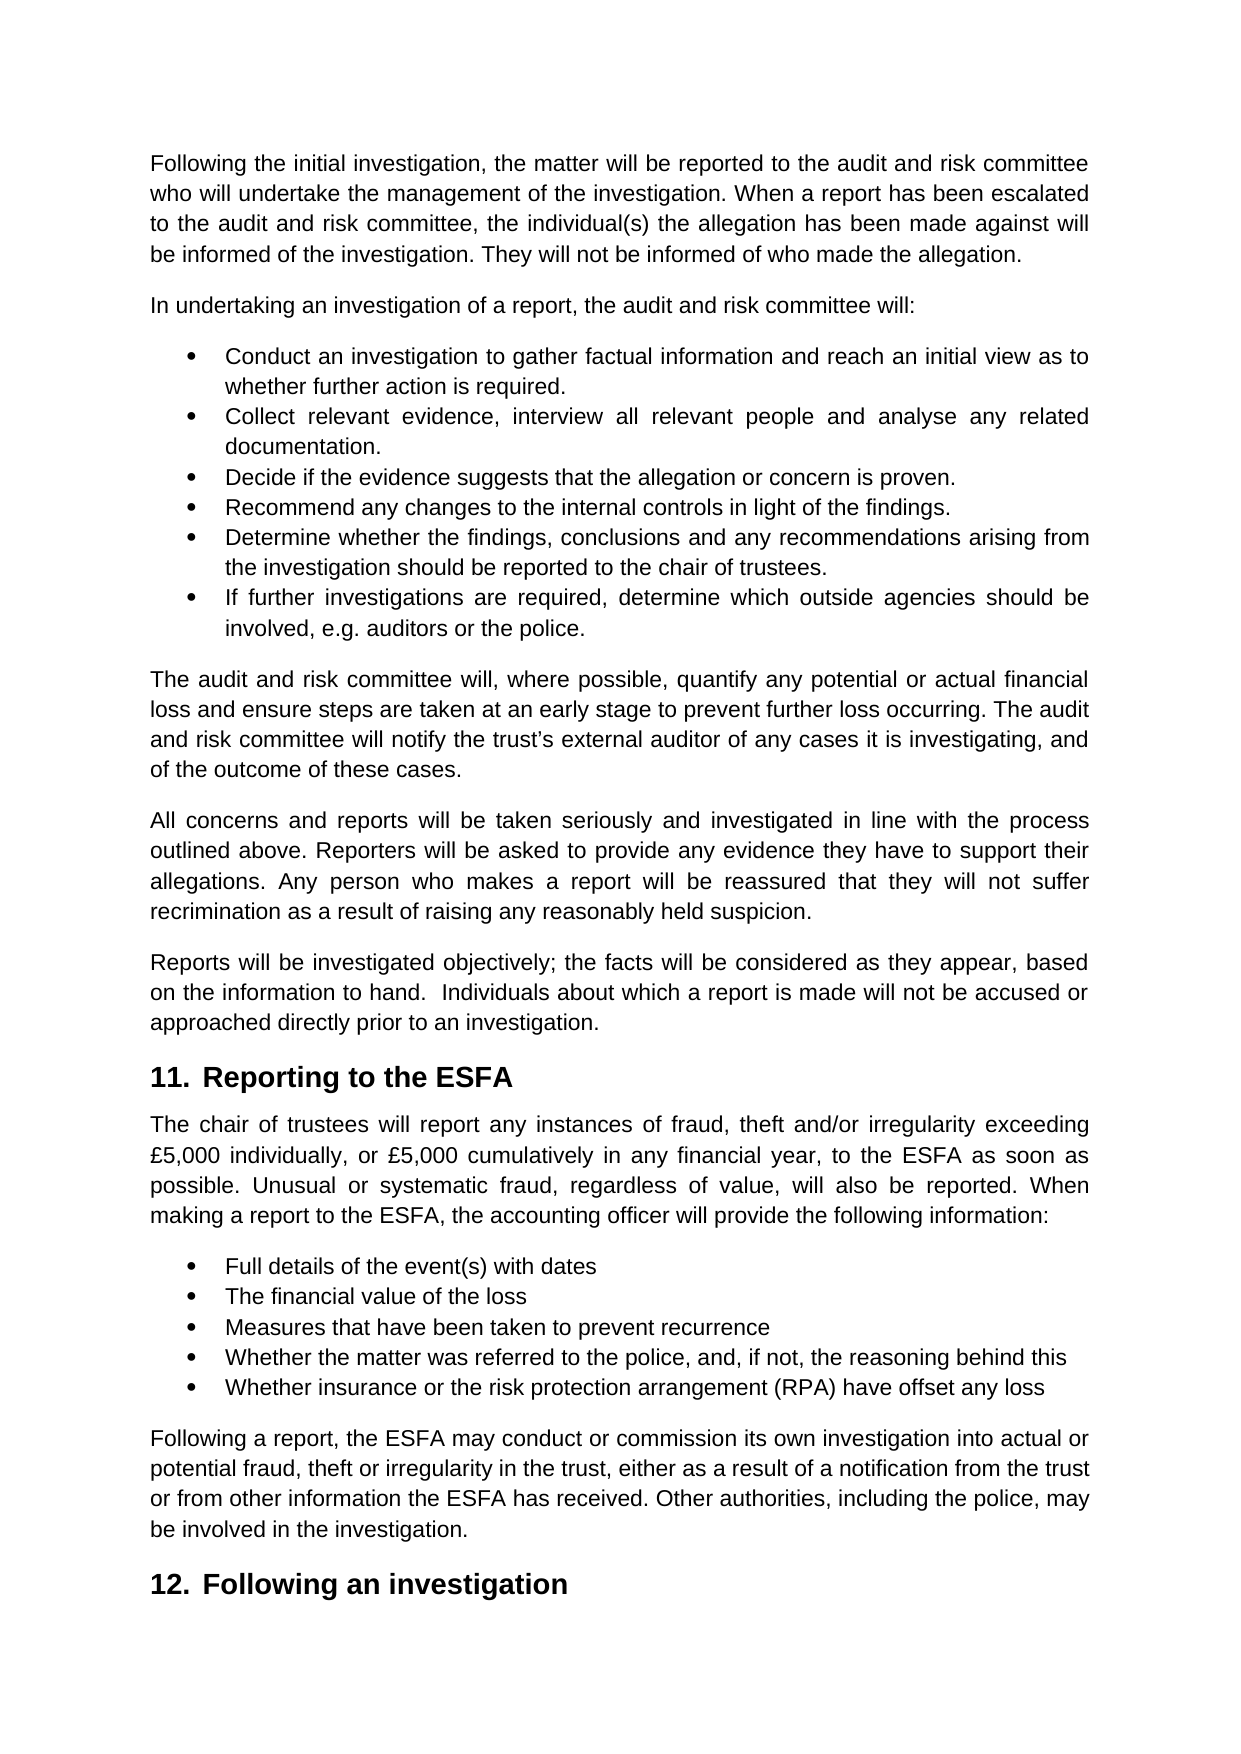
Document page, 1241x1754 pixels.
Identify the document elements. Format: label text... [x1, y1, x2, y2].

text In undertaking an investigation of a report, the audit and risk committee will: [150, 292, 1090, 318]
list If further investigations are required, determine which outside agencies should be involved, e.g. auditors or the police. [187, 584, 1090, 641]
subtitle Following an investigation [150, 1567, 1090, 1600]
list Determine whether the findings, conclusions and any recommendations arising from the investigation should be reported to the chair of trustees. [187, 524, 1090, 581]
list Whether the matter was referred to the police, and, if not, the reasoning behind this [187, 1344, 1090, 1370]
list Decide if the evidence suggests that the allegation or concern is proven. [187, 463, 1090, 490]
list Collect relevant evidence, interview all relevant people and analyse any related documentation. [187, 403, 1090, 460]
list Measures that have been taken to prevent recurrence [187, 1313, 1090, 1340]
list Full details of the event(s) with dates [187, 1253, 1090, 1279]
list Conduct an investigation to gather factual information and reach an initial view as to whether further action is required. [187, 343, 1090, 399]
list Recommend any changes to the internal controls in light of the findings. [187, 494, 1090, 520]
text The audit and risk committee will, where possible, quantify any potential or actual financial loss and ensure steps are taken at an early stage to prevent further loss occurring. The audit and risk committee will notify the trust’s external auditor of any cases it is investigating, and of the outcome of these cases. [150, 666, 1090, 783]
subtitle Reporting to the ESFA [150, 1060, 1090, 1094]
text Following a report, the ESFA may conduct or commission its own investigation into actual or potential fraud, theft or irregularity in the trust, either as a result of a notification from the trust or from other information the ESFA has received. Other authorities, including the police, may be involved in the investigation. [150, 1425, 1090, 1542]
text All concerns and reports will be taken seriously and investigated in line with the process outlined above. Reporters will be asked to provide any evidence they have to support their allegations. Any person who makes a report will be reassured that they will not suffer recrimination as a result of raising any reasonably held suspicion. [150, 807, 1090, 924]
text Following the initial investigation, the matter will be reported to the audit and risk committee who will undertake the management of the investigation. When a report has been escalated to the audit and risk committee, the individual(s) the allegation has been made against will be informed of the investigation. They will not be informed of who made the allegation. [150, 150, 1090, 267]
text Reports will be investigated objectively; the facts will be considered as they appear, based on the information to hand. Individuals about which a report is made will not be accused or approached directly prior to an investigation. [150, 949, 1090, 1036]
list The financial value of the loss [187, 1283, 1090, 1310]
text The chair of trustees will report any instances of fraud, theft and/or irregularity exceeding £5,000 individually, or £5,000 cumulatively in any financial year, to the ESFA as soon as possible. Unusual or systematic fraud, regardless of value, will also be reported. When making a report to the ESFA, the accounting officer will provide the following information: [150, 1111, 1090, 1228]
list Whether insurance or the risk protection arrangement (RPA) have offset any loss [187, 1374, 1090, 1400]
